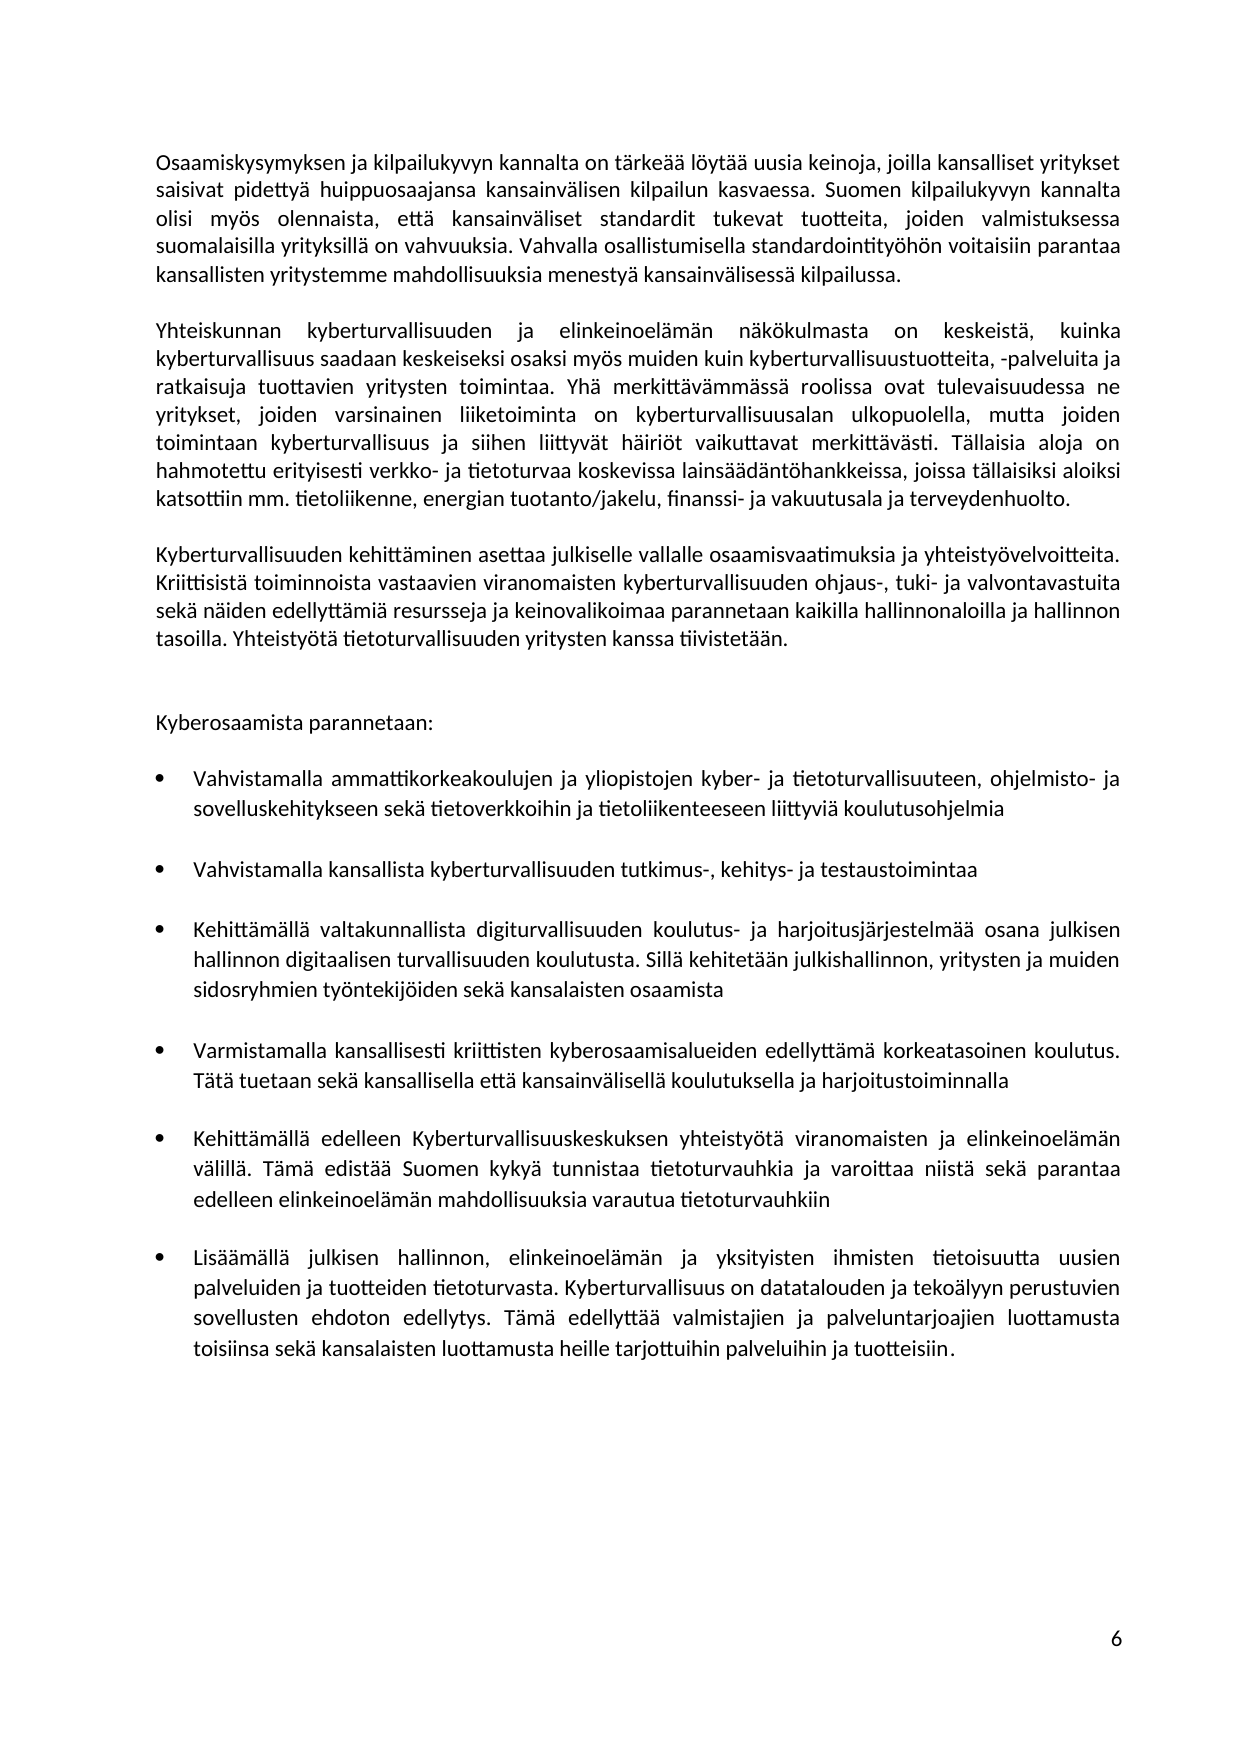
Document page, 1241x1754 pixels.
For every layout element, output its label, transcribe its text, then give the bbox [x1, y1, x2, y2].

list Kyberturvallisuuden kehittäminen asettaa julkiselle vallalle osaamisvaatimuksia ja yhteistyövelvoitteita. Kriittisistä toiminnoista vastaavien viranomaisten kyberturvallisuuden ohjaus-, tuki- ja valvontavastuita sekä näiden edellyttämiä resursseja ja keinovalikoimaa parannetaan kaikilla hallinnonaloilla ja hallinnon tasoilla. Yhteistyötä tietoturvallisuuden yritysten kanssa tiivistetään. [156, 540, 1122, 652]
list Varmistamalla kansallisesti kriittisten kyberosaamisalueiden edellyttämä korkeatasoinen koulutus. Tätä tuetaan sekä kansallisella että kansainvälisellä koulutuksella ja harjoitustoiminnalla [156, 1036, 1122, 1094]
list Vahvistamalla ammattikorkeakoulujen ja yliopistojen kyber- ja tietoturvallisuuteen, ohjelmisto- ja sovelluskehitykseen sekä tietoverkkoihin ja tietoliikenteeseen liittyviä koulutusohjelmia [156, 764, 1122, 822]
list Vahvistamalla kansallista kyberturvallisuuden tutkimus-, kehitys- ja testaustoimintaa [156, 855, 1122, 883]
list Kehittämällä valtakunnallista digiturvallisuuden koulutus- ja harjoitusjärjestelmää osana julkisen hallinnon digitaalisen turvallisuuden koulutusta. Sillä kehitetään julkishallinnon, yritysten ja muiden sidosryhmien työntekijöiden sekä kansalaisten osaamista [156, 915, 1122, 1003]
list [156, 148, 1122, 288]
list Kehittämällä edelleen Kyberturvallisuuskeskuksen yhteistyötä viranomaisten ja elinkeinoelämän välillä. Tämä edistää Suomen kykyä tunnistaa tietoturvauhkia ja varoittaa niistä sekä parantaa edelleen elinkeinoelämän mahdollisuuksia varautua tietoturvauhkiin [156, 1124, 1122, 1213]
list Lisäämällä julkisen hallinnon, elinkeinoelämän ja yksityisten ihmisten tietoisuutta uusien palveluiden ja tuotteiden tietoturvasta. Kyberturvallisuus on datatalouden ja tekoälyyn perustuvien sovellusten ehdoton edellytys. Tämä edellyttää valmistajien ja palveluntarjoajien luottamusta toisiinsa sekä kansalaisten luottamusta heille tarjottuihin palveluihin ja tuotteisiin. [156, 1243, 1122, 1362]
list Kyberosaamista parannetaan: [156, 708, 1122, 764]
text Yhteiskunnan kyberturvallisuuden ja elinkeinoelämän näkökulmasta on keskeistä, kuinka kyberturvallisuus saadaan keskeiseksi osaksi myös muiden kuin kyberturvallisuustuotteita, -palveluita ja ratkaisuja tuottavien yritysten toimintaa. Yhä merkittävämmässä roolissa ovat tulevaisuudessa ne yritykset, joiden varsinainen liiketoiminta on kyberturvallisuusalan ulkopuolella, mutta joiden toimintaan kyberturvallisuus ja siihen liittyvät häiriöt vaikuttavat merkittävästi. Tällaisia aloja on hahmotettu erityisesti verkko- ja tietoturvaa koskevissa lainsäädäntöhankkeissa, joissa tällaisiksi aloiksi katsottiin mm. tietoliikenne, energian tuotanto/jakelu, finanssi- ja vakuutusala ja terveydenhuolto. [156, 316, 1122, 512]
